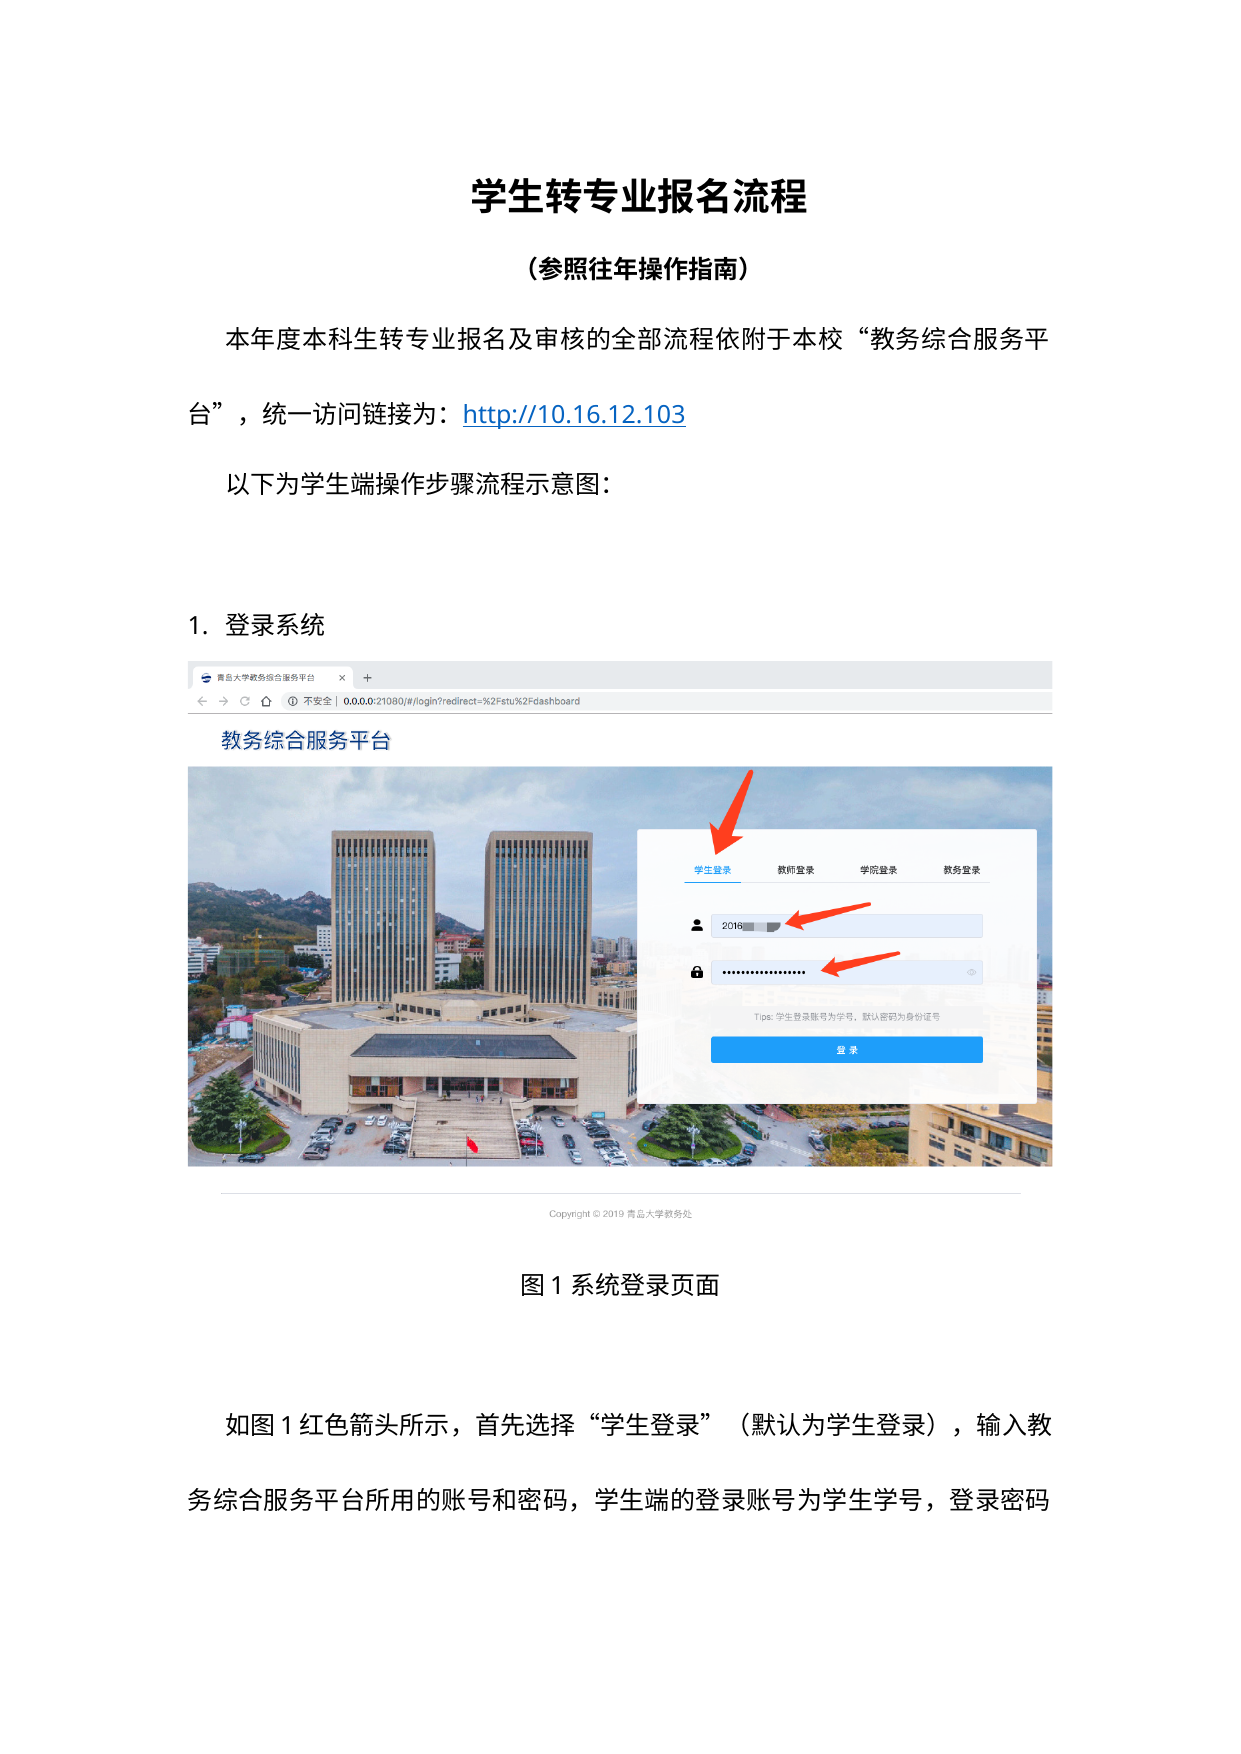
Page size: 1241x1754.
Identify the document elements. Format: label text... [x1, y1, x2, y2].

text 本年度本科生转专业报名及审核的全部流程依附于本校“教务综合服务平台”，统一访问链接为：http://10.16.12.103 [187, 306, 1053, 445]
text 学生转专业报名流程 [187, 162, 1053, 227]
text 以下为学生端操作步骤流程示意图： [187, 451, 1053, 516]
text （参照往年操作指南） [187, 235, 1053, 300]
list 登录系统 [187, 591, 1053, 656]
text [187, 1391, 1053, 1531]
picture [187, 661, 1053, 1237]
text 图1 系统登录页面 [187, 1251, 1053, 1316]
